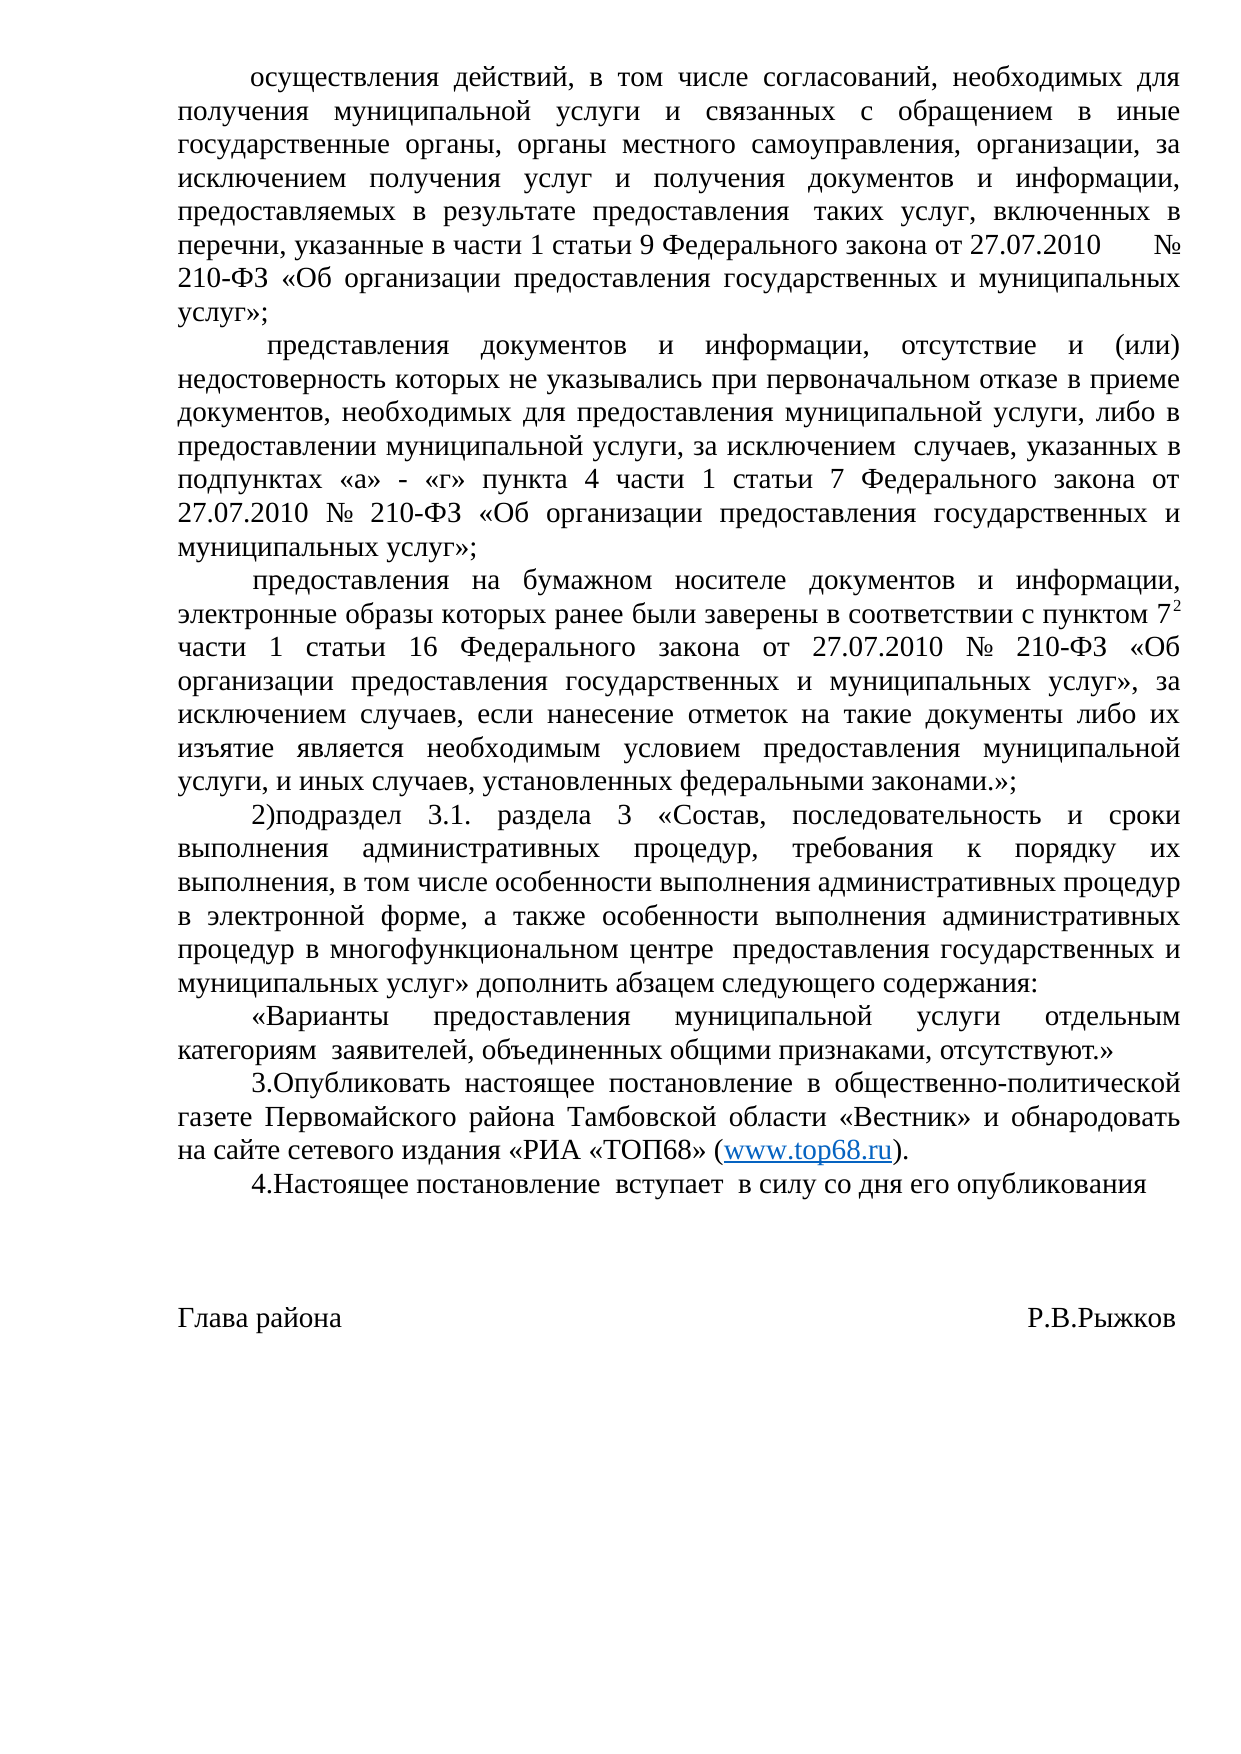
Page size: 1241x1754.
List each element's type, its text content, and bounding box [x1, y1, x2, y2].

text 3.Опубликовать настоящее постановление в общественно-политической газете Первомайского района Тамбовской области «Вестник» и обнародовать на сайте сетевого издания «РИА «ТОП68» (www.top68.ru). [177, 1065, 1181, 1166]
text 4.Настоящее постановление вступает в силу со дня его опубликования [177, 1166, 1181, 1199]
text осуществления действий, в том числе согласований, необходимых для получения муниципальной услуги и связанных с обращением в иные государственные органы, органы местного самоуправления, организации, за исключением получения услуг и получения документов и информации, предоставляемых в результате предоставления таких услуг, включенных в перечни, указанные в части 1 статьи 9 Федерального закона от 27.07.2010 № 210-ФЗ «Об организации предоставления государственных и муниципальных услуг»; [177, 59, 1181, 327]
text 2)подраздел 3.1. раздела 3 «Состав, последовательность и сроки выполнения административных процедур, требования к порядку их выполнения, в том числе особенности выполнения административных процедур в электронной форме, а также особенности выполнения административных процедур в многофункциональном центре предоставления государственных и муниципальных услуг» дополнить абзацем следующего содержания: [177, 797, 1181, 998]
text «Варианты предоставления муниципальной услуги отдельным категориям заявителей, объединенных общими признаками, отсутствуют.» [177, 998, 1181, 1065]
text представления документов и информации, отсутствие и (или) недостоверность которых не указывались при первоначальном отказе в приеме документов, необходимых для предоставления муниципальной услуги, либо в предоставлении муниципальной услуги, за исключением случаев, указанных в подпунктах «а» - «г» пункта 4 части 1 статьи 7 Федерального закона от 27.07.2010 № 210-ФЗ «Об организации предоставления государственных и муниципальных услуг»; [177, 327, 1181, 562]
text предоставления на бумажном носителе документов и информации, электронные образы которых ранее были заверены в соответствии с пунктом 72 части 1 статьи 16 Федерального закона от 27.07.2010 № 210-ФЗ «Об организации предоставления государственных и муниципальных услуг», за исключением случаев, если нанесение отметок на такие документы либо их изъятие является необходимым условием предоставления муниципальной услуги, и иных случаев, установленных федеральными законами.»; [177, 562, 1181, 797]
text Глава района Р.В.Рыжков [177, 1300, 1181, 1334]
